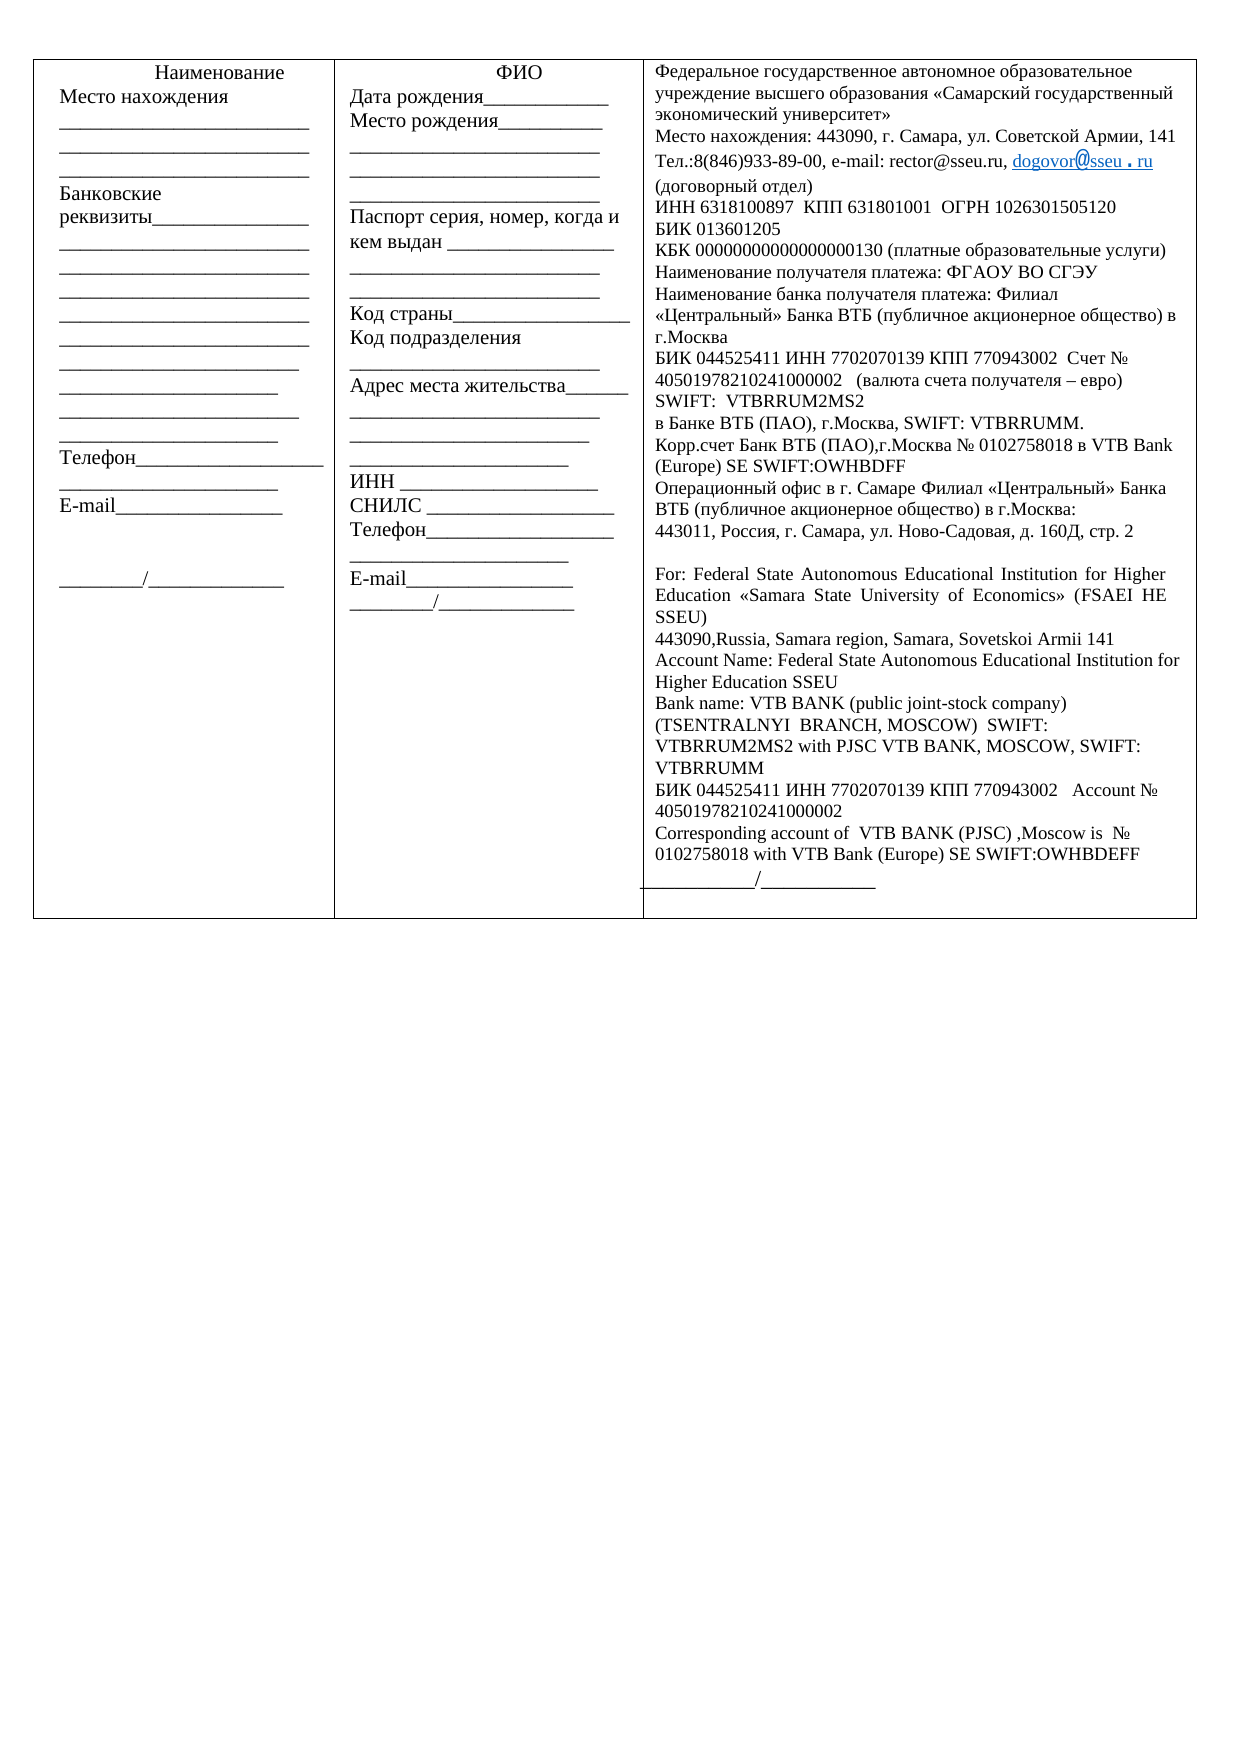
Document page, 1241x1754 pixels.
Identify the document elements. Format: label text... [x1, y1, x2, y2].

table_cell ФИО Дата рождения____________ Место рождения__________ ________________________ ________________________ ________________________ Паспорт серия, номер, когда и кем выдан ________________ ________________________ ________________________ Код страны_________________ Код подразделения ________________________ Адрес места жительства______ ________________________ _______________________ _____________________ ИНН ___________________ СНИЛС __________________ Телефон__________________ _____________________ E-mail________________ ________/_____________ [335, 60, 643, 917]
table_cell Федеральное государственное автономное образовательное учреждение высшего образования «Самарский государственный экономический университет» Место нахождения: 443090, г. Самара, ул. Советской Армии, 141 Тел.:8(846)933-89-00, e-mail: rector@sseu.ru, dogovor@sseu.ru (договорный отдел) ИНН 6318100897 КПП 631801001 ОГРН 1026301505120 БИК 013601205 КБК 00000000000000000130 (платные образовательные услуги) Наименование получателя платежа: ФГAОУ ВО СГЭУ Наименование банка получателя платежа: Филиал «Центральный» Банка ВТБ (публичное акционерное общество) в г.Москва БИК 044525411 ИНН 7702070139 КПП 770943002 Счет № 40501978210241000002 (валюта счета получателя – евро) SWIFT: VTBRRUM2MS2 в Банке ВТБ (ПАО), г.Москва, SWIFT: VTBRRUMM. Корр.счет Банк ВТБ (ПАО),г.Москва № 0102758018 в VTB Bank (Europe) SE SWIFT:OWHBDFF Операционный офис в г. Самаре Филиал «Центральный» Банка ВТБ (публичное акционерное общество) в г.Москва: 443011, Россия, г. Самара, ул. Ново-Садовая, д. 160Д, стр. 2 For: Federal State Autonomous Educational Institution for Higher Education «Samara State University of Economics» (FSAEI HE SSEU) 443090,Russia, Samara region, Samara, Sovetskoi Armii 141 Account Name: Federal State Autonomous Educational Institution for Higher Education SSEU Bank name: VTB BANK (public joint-stock company) (TSENTRALNYI BRANCH, MOSCOW) SWIFT: VTBRRUM2MS2 with PJSC VTB BANK, MOSCOW, SWIFT: VTBRRUMM БИК 044525411 ИНН 7702070139 КПП 770943002 Account № 40501978210241000002 Corresponding account of VTB BANK (PJSC) ,Moscow is № 0102758018 with VTB Bank (Europe) SE SWIFT:OWHBDEFF __________/__________ [644, 60, 1196, 917]
table_cell Наименование Место нахождения ________________________ ________________________ ________________________ Банковские реквизиты_______________ ________________________ ________________________ ________________________ ________________________ ________________________ _______________________ _____________________ _______________________ _____________________ Телефон__________________ _____________________ E-mail________________ ________/_____________ [34, 60, 334, 917]
